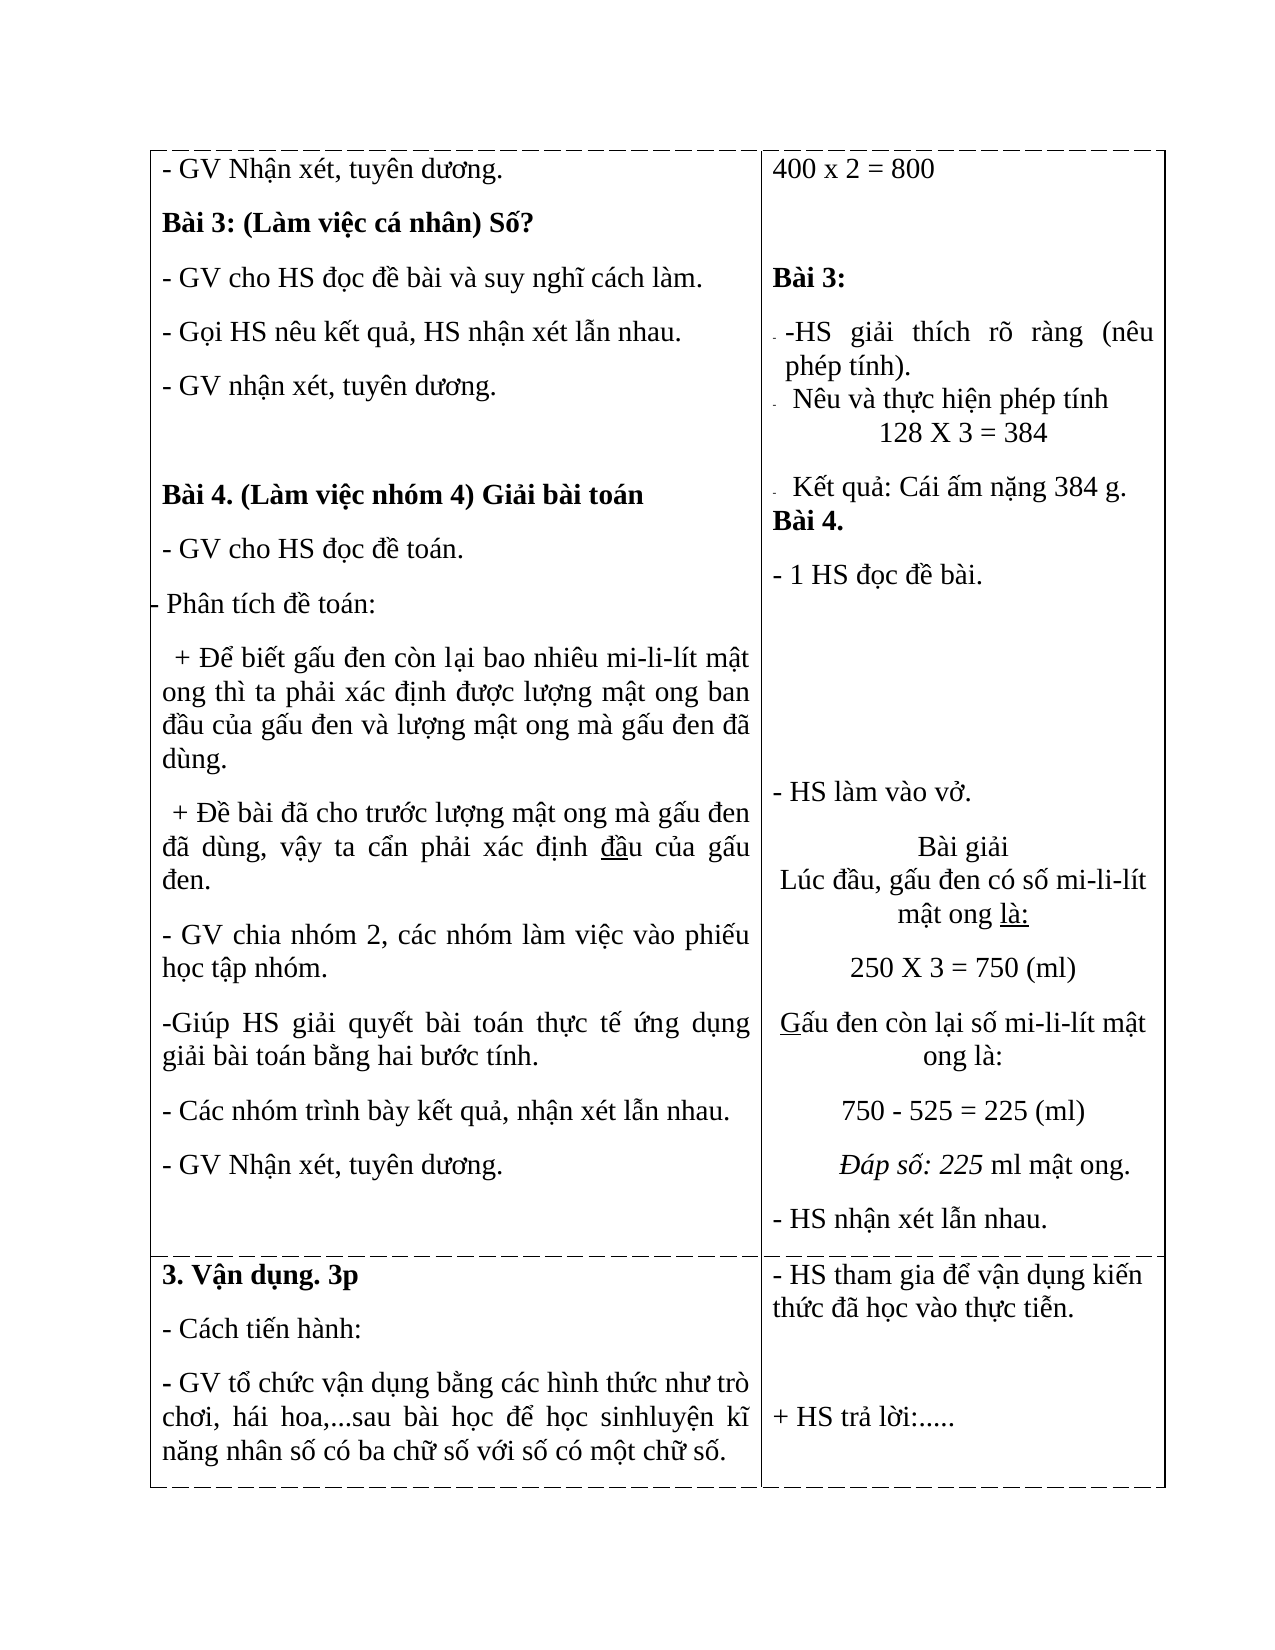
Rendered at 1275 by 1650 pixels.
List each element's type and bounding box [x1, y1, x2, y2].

table_cell [151, 1256, 761, 1487]
table_cell [151, 150, 761, 1256]
table_cell [761, 150, 1164, 1256]
table_cell [762, 1256, 1164, 1487]
